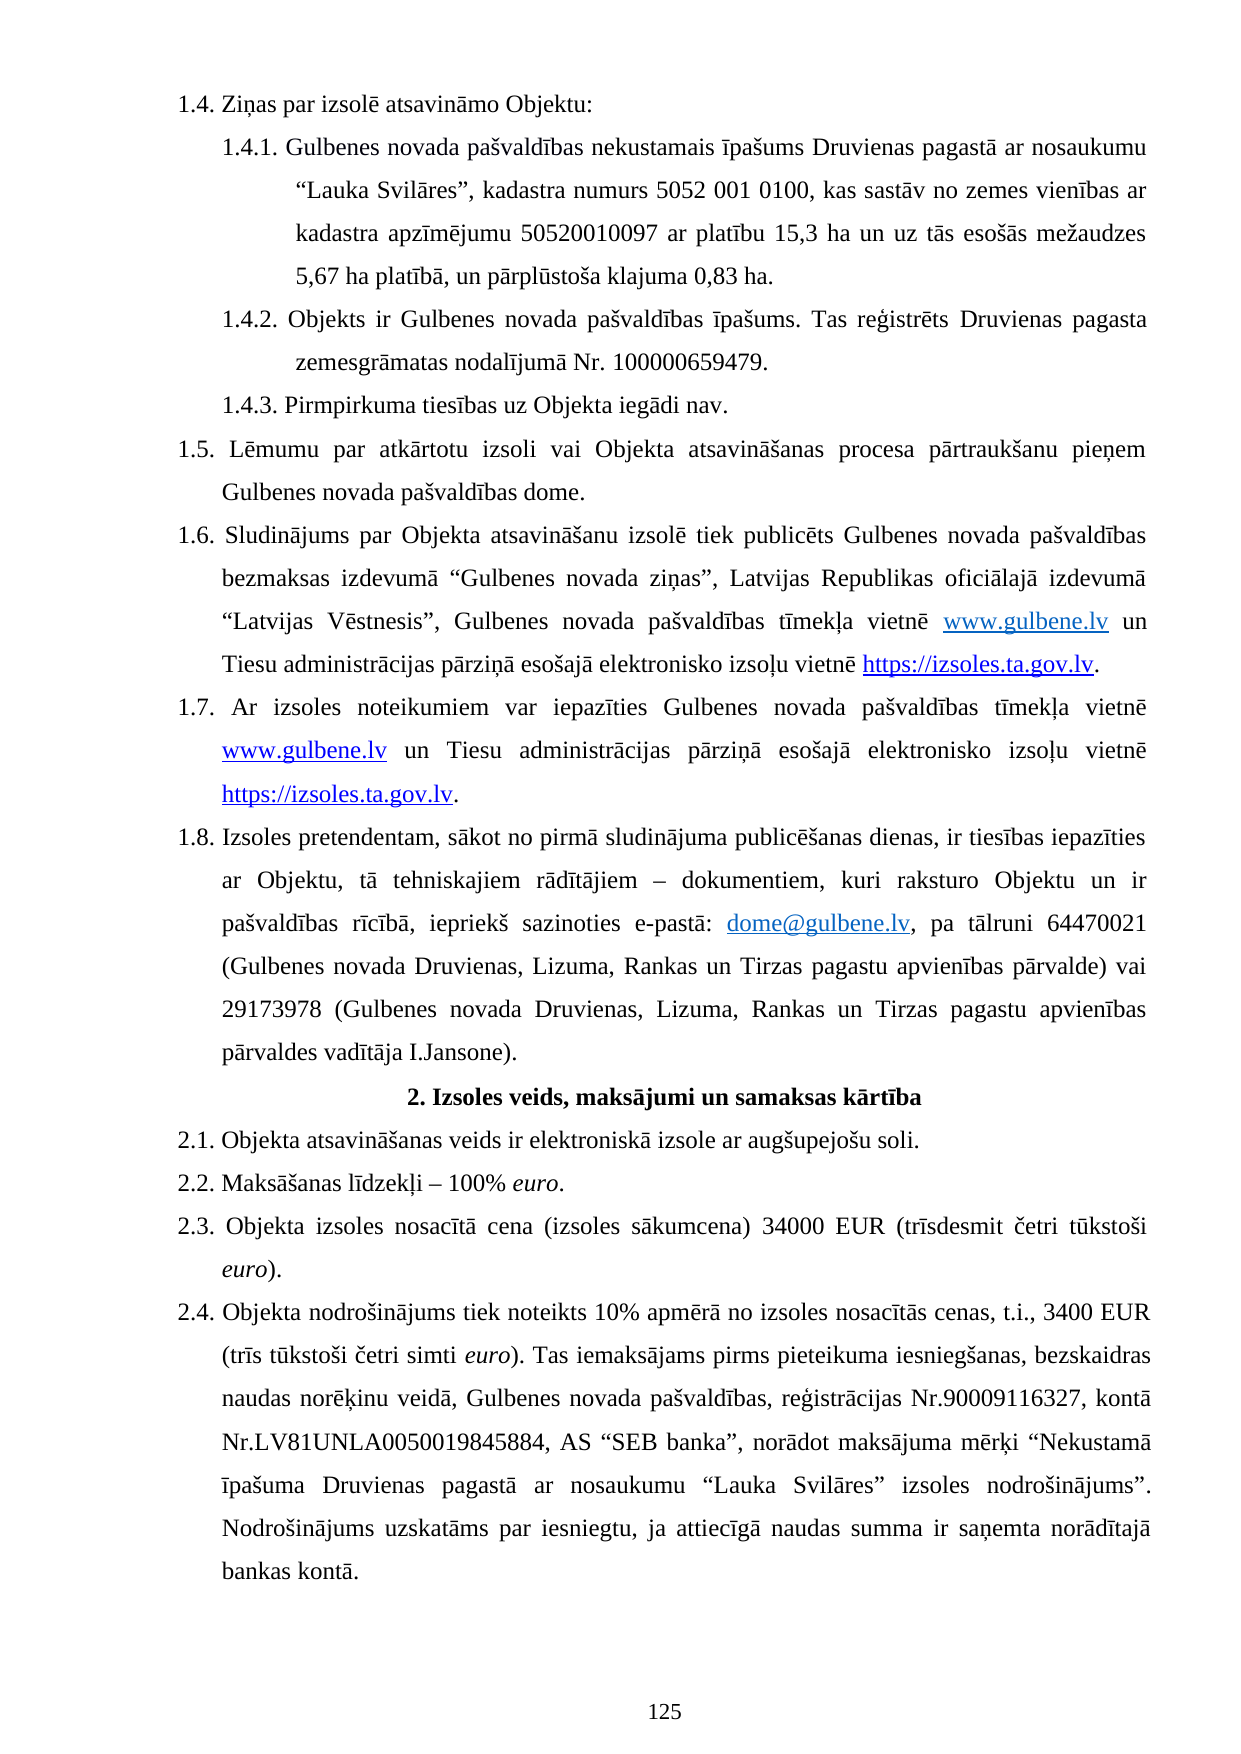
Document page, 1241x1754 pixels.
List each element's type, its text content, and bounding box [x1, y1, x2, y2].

text 1.4.2. Objekts ir Gulbenes novada pašvaldības īpašums. Tas reģistrēts Druvienas pagasta zemesgrāmatas nodalījumā Nr. 100000659479. [222, 304, 1147, 376]
text 1.6. Sludinājums par Objekta atsavināšanu izsolē tiek publicēts Gulbenes novada pašvaldības bezmaksas izdevumā “Gulbenes novada ziņas”, Latvijas Republikas oficiālajā izdevumā “Latvijas Vēstnesis”, Gulbenes novada pašvaldības tīmekļa vietnē www.gulbene.lv un Tiesu administrācijas pārziņā esošajā elektronisko izsoļu vietnē https://izsoles.ta.gov.lv. [177, 520, 1147, 678]
text 2.2. Maksāšanas līdzekļi – 100% euro. [177, 1168, 1147, 1197]
text 2.4. Objekta nodrošinājums tiek noteikts 10% apmērā no izsoles nosacītās cenas, t.i., 3400 EUR (trīs tūkstoši četri simti euro). Tas iemaksājams pirms pieteikuma iesniegšanas, bezskaidras naudas norēķinu veidā, Gulbenes novada pašvaldības, reģistrācijas Nr.90009116327, kontā Nr.LV81UNLA0050019845884, AS “SEB banka”, norādot maksājuma mērķi “Nekustamā īpašuma Druvienas pagastā ar nosaukumu “Lauka Svilāres” izsoles nodrošinājums”. Nodrošinājums uzskatāms par iesniegtu, ja attiecīgā naudas summa ir saņemta norādītajā bankas kontā. [177, 1297, 1152, 1585]
text 1.5. Lēmumu par atkārtotu izsoli vai Objekta atsavināšanas procesa pārtraukšanu pieņem Gulbenes novada pašvaldības dome. [177, 434, 1147, 506]
text 1.4.3. Pirmpirkuma tiesības uz Objekta iegādi nav. [222, 391, 1147, 419]
text 1.4.1. Gulbenes novada pašvaldības nekustamais īpašums Druvienas pagastā ar nosaukumu “Lauka Svilāres”, kadastra numurs 5052 001 0100, kas sastāv no zemes vienības ar kadastra apzīmējumu 50520010097 ar platību 15,3 ha un uz tās esošās mežaudzes 5,67 ha platībā, un pārplūstoša klajuma 0,83 ha. [222, 132, 1147, 290]
text 1.8. Izsoles pretendentam, sākot no pirmā sludinājuma publicēšanas dienas, ir tiesības iepazīties ar Objektu, tā tehniskajiem rādītājiem – dokumentiem, kuri raksturo Objektu un ir pašvaldības rīcībā, iepriekš sazinoties e-pastā: dome@gulbene.lv, pa tālruni 64470021 (Gulbenes novada Druvienas, Lizuma, Rankas un Tirzas pagastu apvienības pārvalde) vai 29173978 (Gulbenes novada Druvienas, Lizuma, Rankas un Tirzas pagastu apvienības pārvaldes vadītāja I.Jansone). [177, 822, 1147, 1066]
text 1.7. Ar izsoles noteikumiem var iepazīties Gulbenes novada pašvaldības tīmekļa vietnē www.gulbene.lv un Tiesu administrācijas pārziņā esošajā elektronisko izsoļu vietnē https://izsoles.ta.gov.lv. [177, 692, 1147, 807]
text 1.4. Ziņas par izsolē atsavināmo Objektu: [177, 89, 1152, 117]
text 2.1. Objekta atsavināšanas veids ir elektroniskā izsole ar augšupejošu soli. [177, 1125, 1147, 1153]
text 2. Izsoles veids, maksājumi un samaksas kārtība [177, 1082, 1152, 1110]
text 2.3. Objekta izsoles nosacītā cena (izsoles sākumcena) 34000 EUR (trīsdesmit četri tūkstoši euro). [177, 1211, 1147, 1283]
